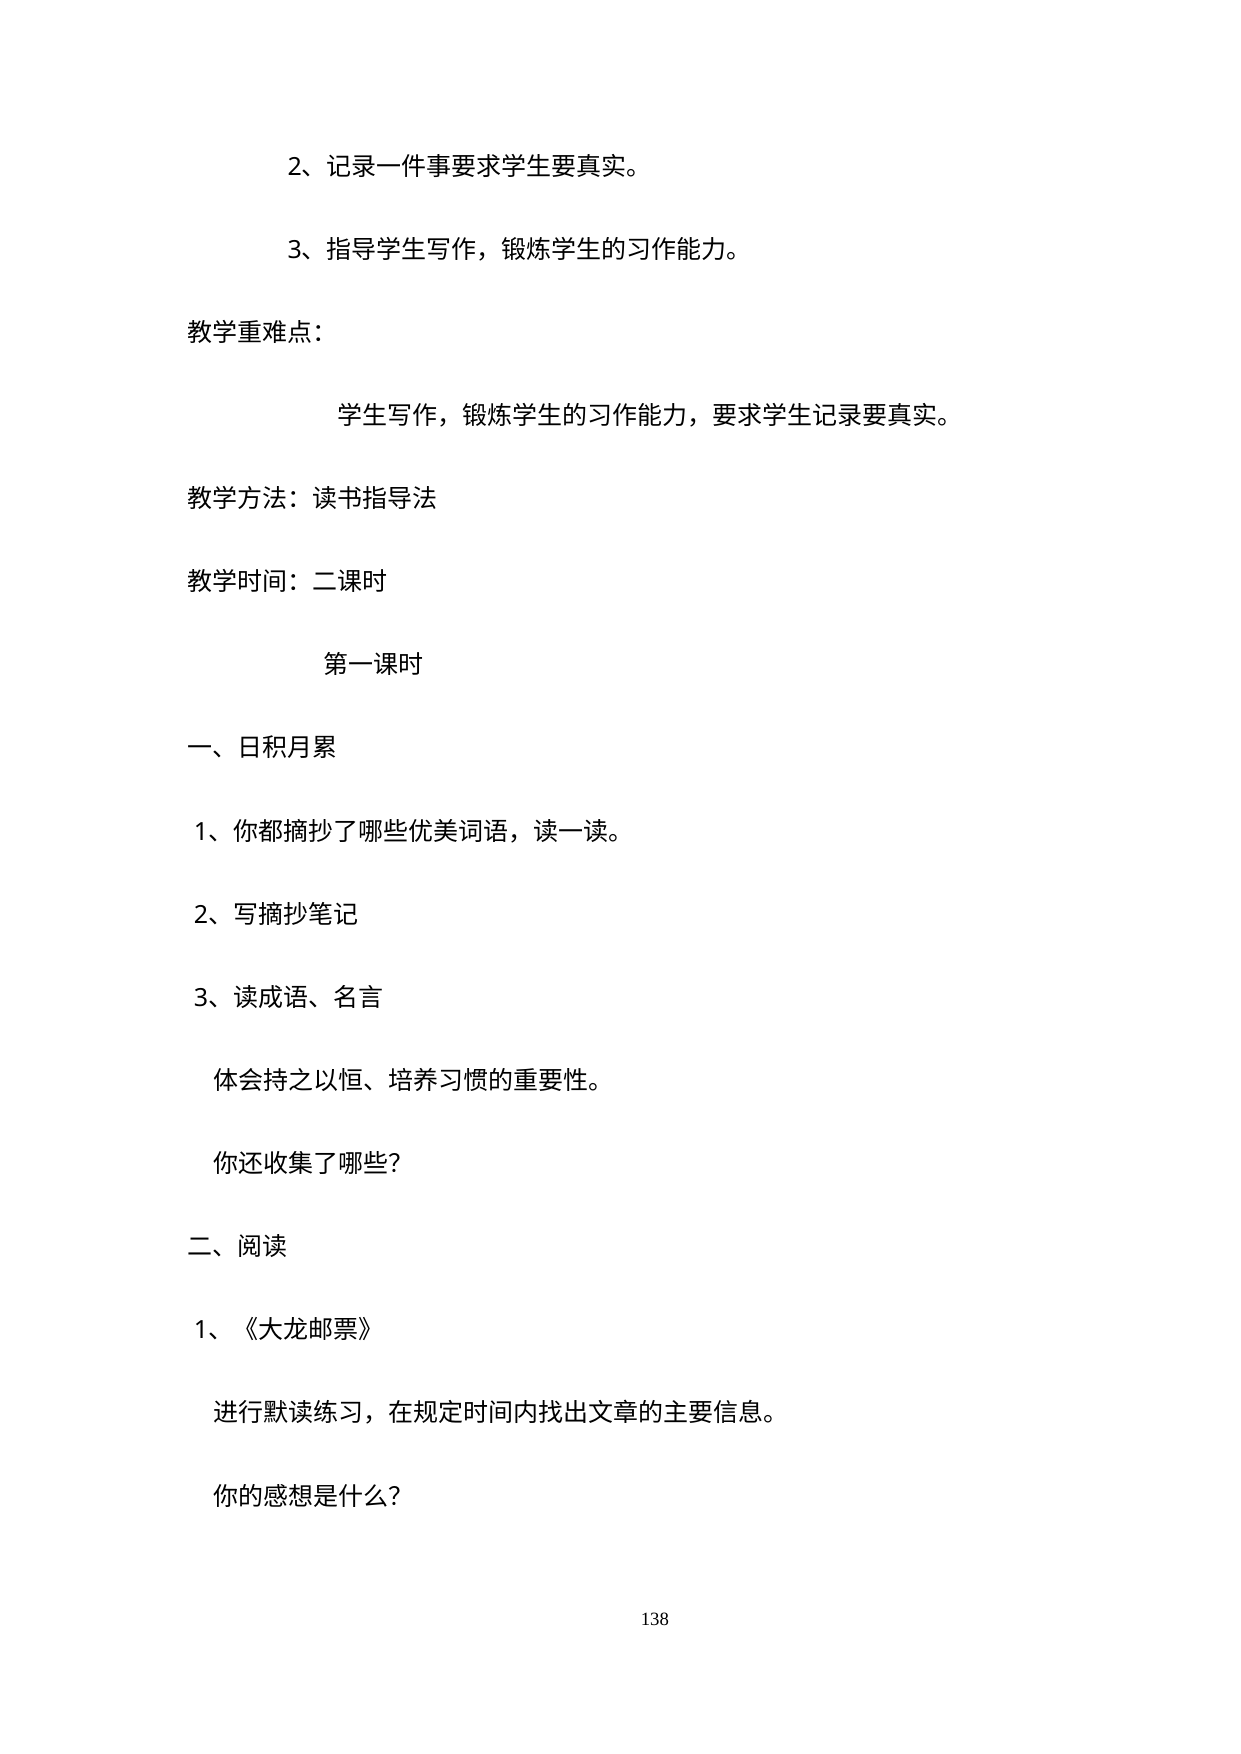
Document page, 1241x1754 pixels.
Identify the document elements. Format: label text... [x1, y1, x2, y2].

text 教学方法：读书指导法 [187, 464, 1122, 529]
text 教学重难点： [187, 298, 1122, 363]
text 1、《大龙邮票》 [187, 1295, 1122, 1360]
text 3、指导学生写作，锻炼学生的习作能力。 [262, 215, 1122, 280]
text 2、记录一件事要求学生要真实。 [187, 132, 1122, 197]
text 教学时间：二课时 [187, 547, 1122, 612]
text 学生写作，锻炼学生的习作能力，要求学生记录要真实。 [187, 381, 1122, 446]
text 进行默读练习，在规定时间内找出文章的主要信息。 [187, 1378, 1122, 1443]
text 你的感想是什么？ [187, 1462, 1122, 1527]
text 2、写摘抄笔记 [187, 880, 1122, 945]
text 二、阅读 [187, 1212, 1122, 1277]
text 第一课时 [187, 630, 1122, 695]
text 1、你都摘抄了哪些优美词语，读一读。 [187, 797, 1122, 862]
text 体会持之以恒、培养习惯的重要性。 [187, 1046, 1122, 1111]
text 一、日积月累 [187, 713, 1122, 778]
text 3、读成语、名言 [187, 963, 1122, 1028]
text 你还收集了哪些？ [187, 1129, 1122, 1194]
